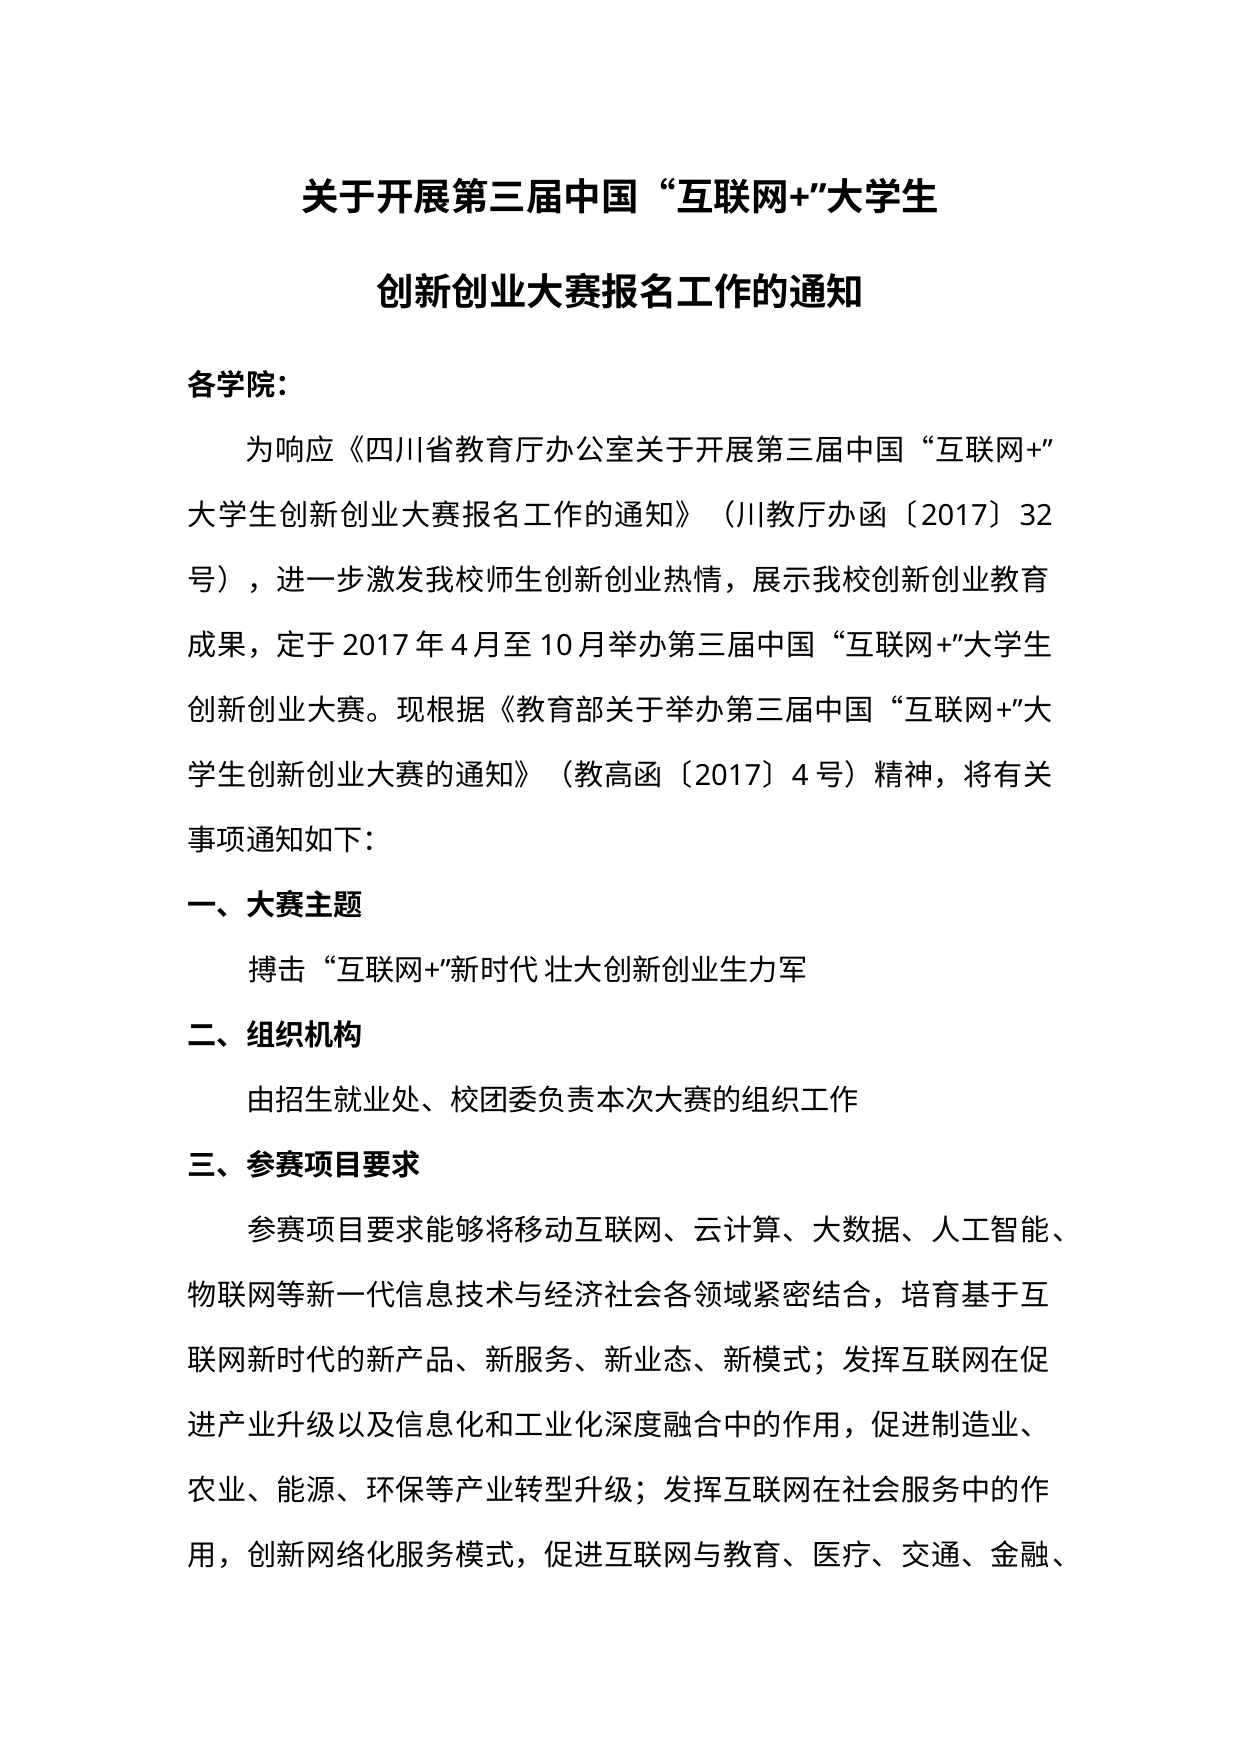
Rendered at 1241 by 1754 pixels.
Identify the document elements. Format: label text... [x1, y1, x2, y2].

text 各学院： [187, 350, 1053, 415]
text 二、组织机构 [187, 1000, 1053, 1065]
text 三、参赛项目要求 [187, 1130, 1053, 1195]
text 为响应《四川省教育厅办公室关于开展第三届中国“互联网+”大学生创新创业大赛报名工作的通知》（川教厅办函〔2017〕32号），进一步激发我校师生创新创业热情，展示我校创新创业教育成果，定于2017年4月至10月举办第三届中国“互联网+”大学生创新创业大赛。现根据《教育部关于举办第三届中国“互联网+”大学生创新创业大赛的通知》（教高函〔2017〕4号）精神，将有关事项通知如下： [187, 415, 1053, 870]
text 搏击“互联网+”新时代 壮大创新创业生力军 [187, 935, 1053, 1000]
text 关于开展第三届中国“互联网+”大学生 [187, 162, 1053, 227]
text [187, 1195, 1053, 1585]
text 由招生就业处、校团委负责本次大赛的组织工作 [187, 1065, 1053, 1130]
text 创新创业大赛报名工作的通知 [187, 256, 1053, 321]
text 一、大赛主题 [187, 870, 1053, 935]
